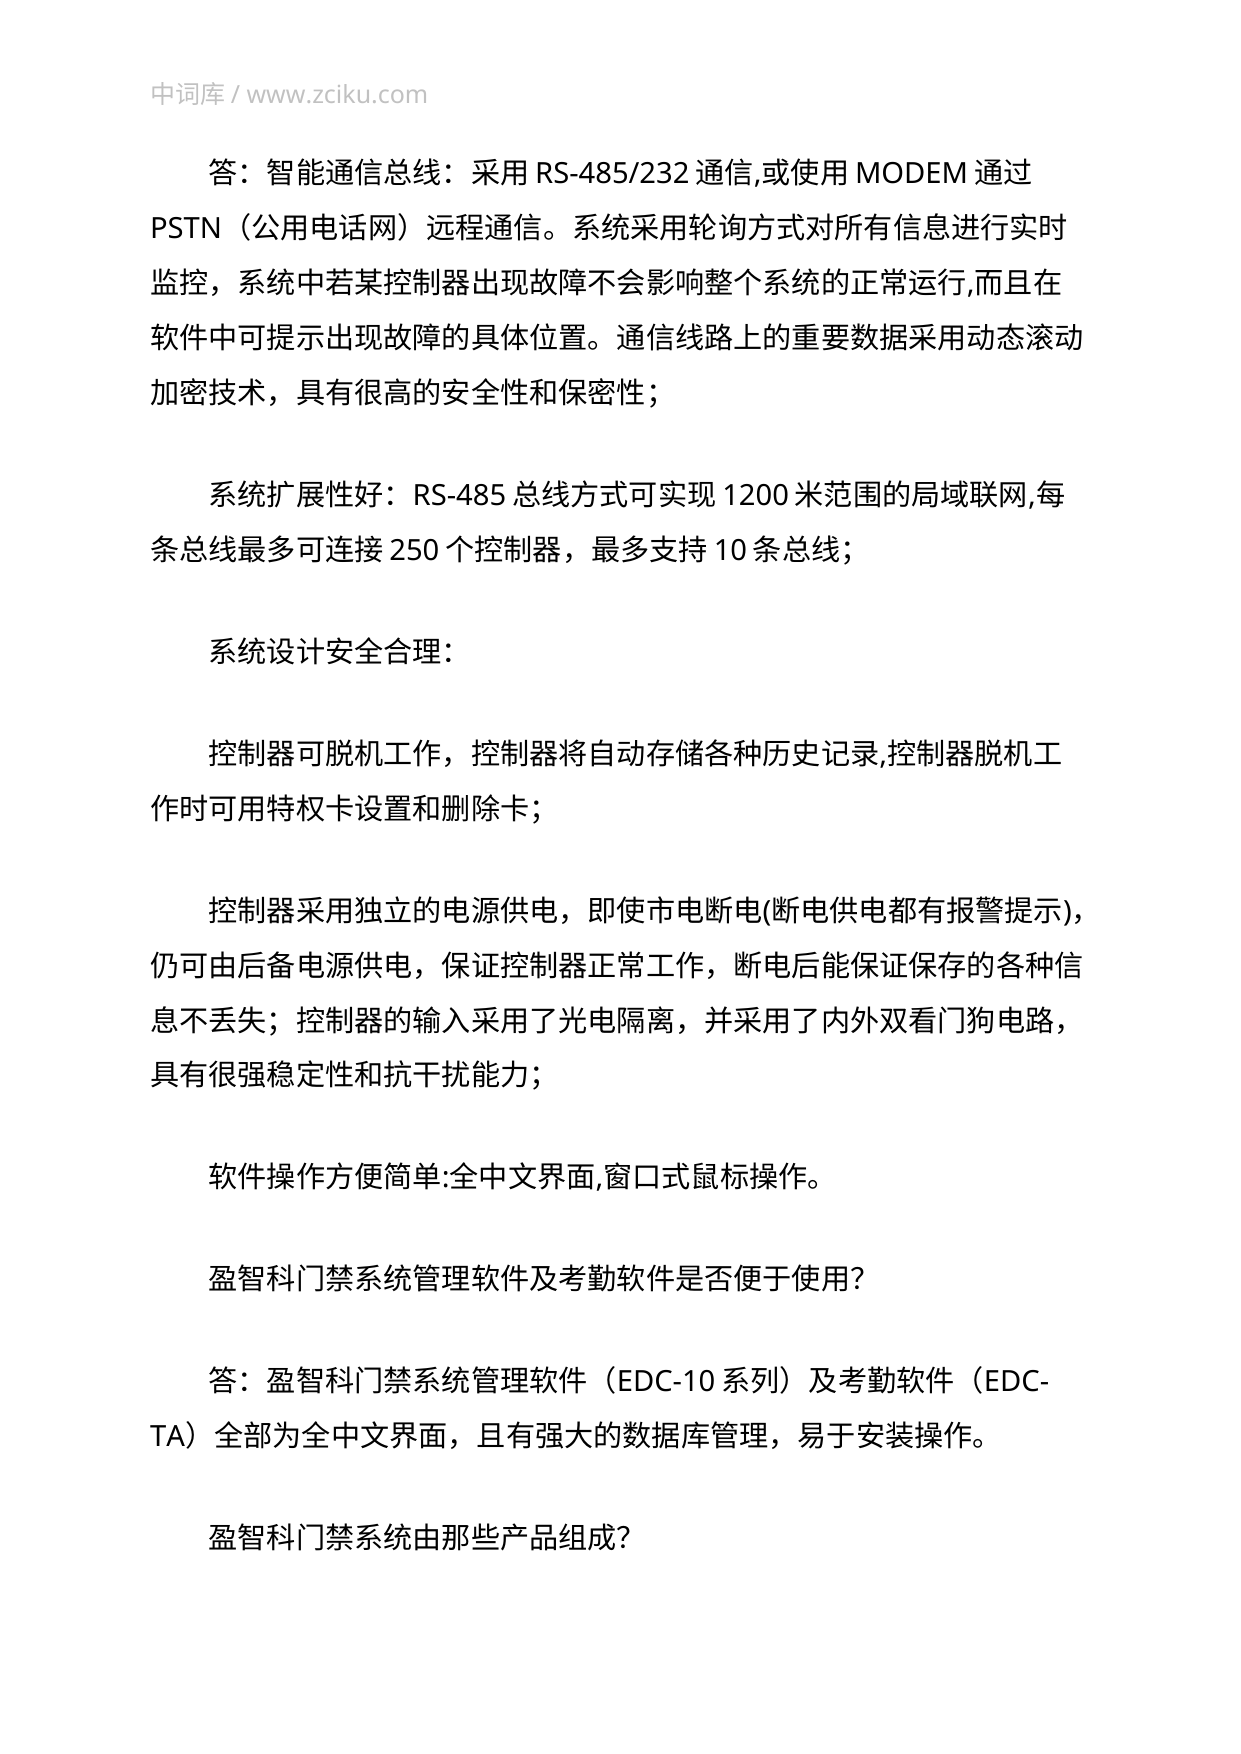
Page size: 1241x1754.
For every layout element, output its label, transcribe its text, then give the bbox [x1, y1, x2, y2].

text 控制器采用独立的电源供电，即使市电断电(断电供电都有报警提示)，仍可由后备电源供电，保证控制器正常工作，断电后能保证保存的各种信息不丢失；控制器的输入采用了光电隔离，并采用了内外双看门狗电路，具有很强稳定性和抗干扰能力； [150, 887, 1090, 1094]
text 控制器可脱机工作，控制器将自动存储各种历史记录,控制器脱机工作时可用特权卡设置和删除卡； [150, 730, 1090, 828]
text 系统设计安全合理： [150, 629, 1090, 671]
text 答：智能通信总线：采用RS-485/232通信,或使用MODEM通过PSTN（公用电话网）远程通信。系统采用轮询方式对所有信息进行实时监控，系统中若某控制器出现故障不会影响整个系统的正常运行,而且在软件中可提示出现故障的具体位置。通信线路上的重要数据采用动态滚动加密技术，具有很高的安全性和保密性； [150, 150, 1090, 412]
text 系统扩展性好：RS-485总线方式可实现1200米范围的局域联网,每条总线最多可连接250个控制器，最多支持10条总线； [150, 472, 1090, 569]
text 盈智科门禁系统管理软件及考勤软件是否便于使用？ [150, 1256, 1090, 1298]
text 软件操作方便简单:全中文界面,窗口式鼠标操作。 [150, 1154, 1090, 1196]
text 盈智科门禁系统由那些产品组成？ [150, 1514, 1090, 1557]
text 答：盈智科门禁系统管理软件（EDC-10系列）及考勤软件（EDC-TA）全部为全中文界面，且有强大的数据库管理，易于安装操作。 [150, 1357, 1090, 1455]
